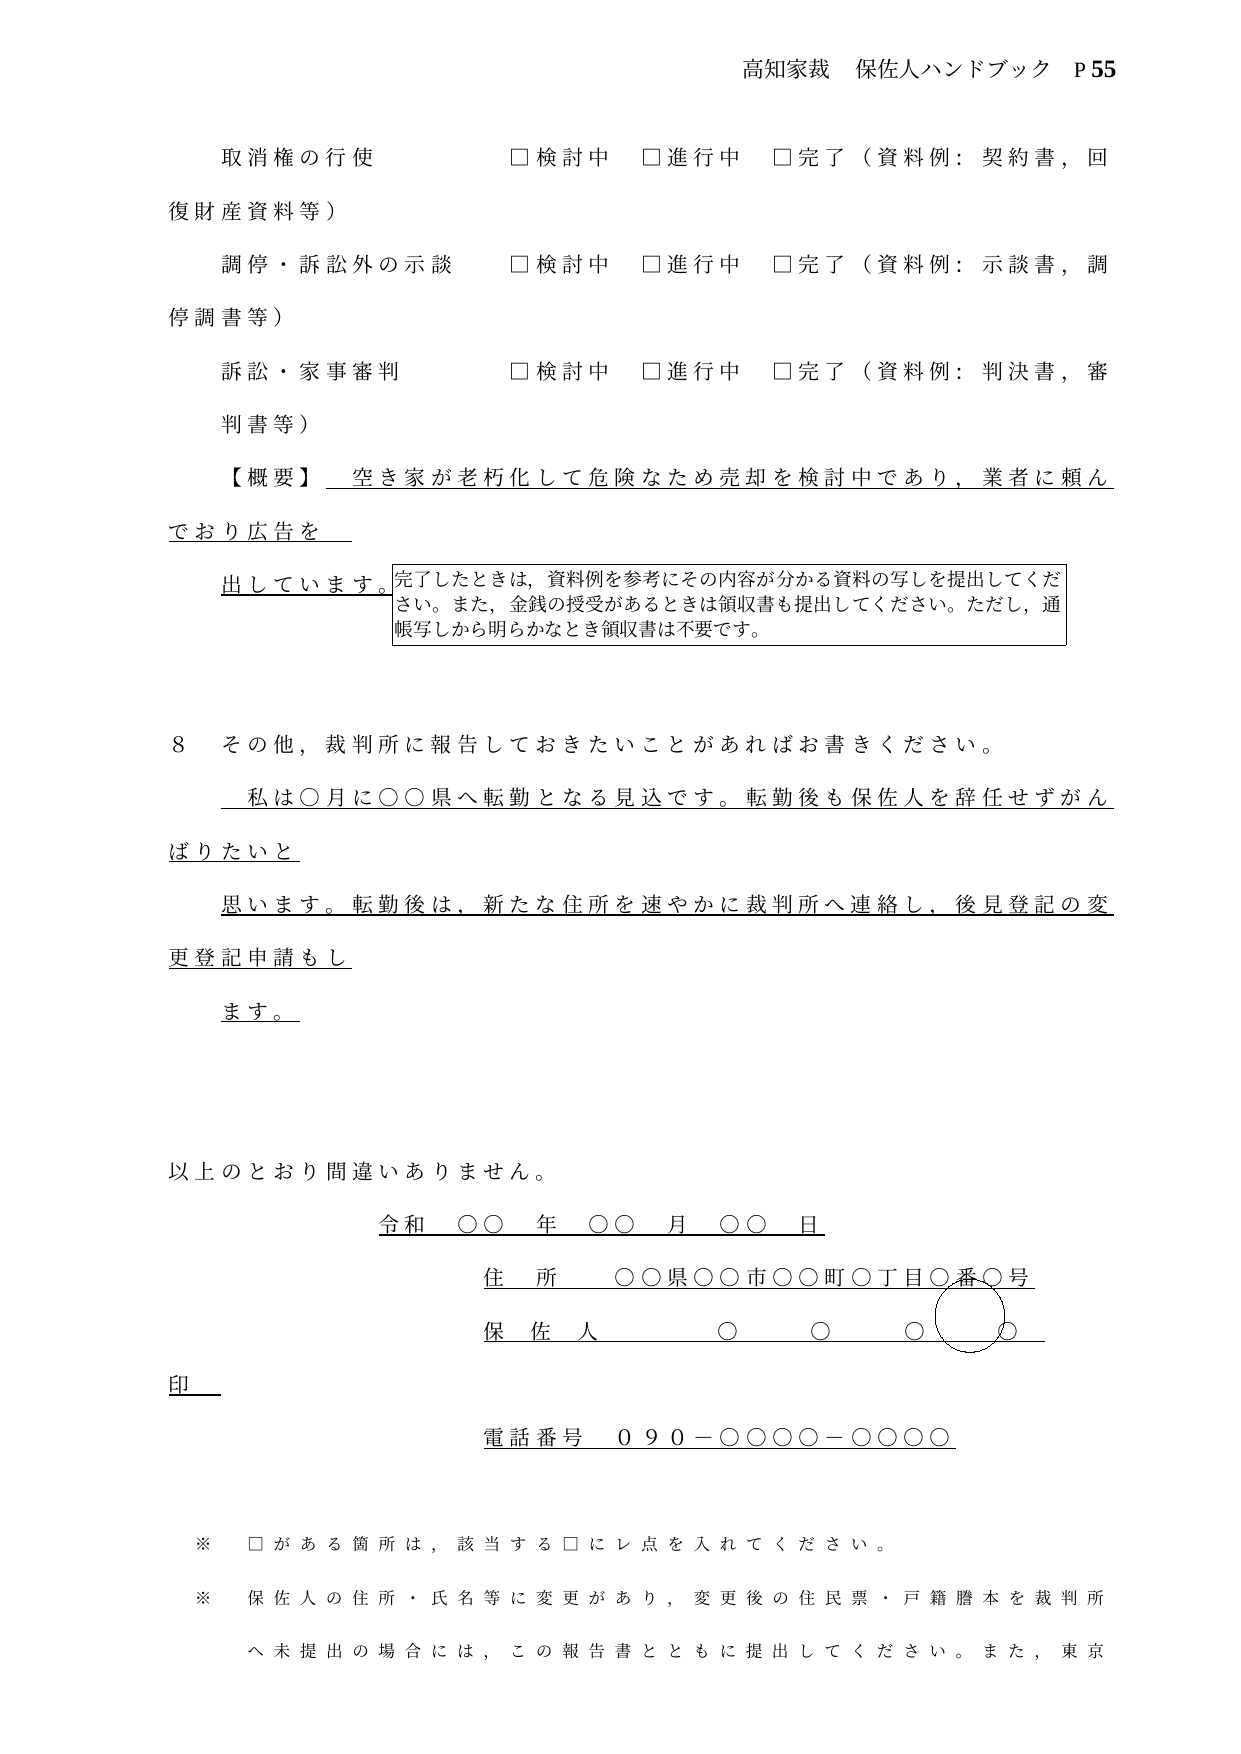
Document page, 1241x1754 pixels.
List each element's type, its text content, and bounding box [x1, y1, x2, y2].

text 思います。転勤後は，新たな住所を速やかに裁判所へ連絡し，後見登記の変更登記申請もし [168, 877, 1113, 983]
text 調停・訴訟外の示談 □検討中 □進行中 □完了（資料例:示談書，調停調書等） [168, 237, 1113, 343]
text ※ 保佐人の住所・氏名等に変更があり，変更後の住民票・戸籍謄本を裁判所へ未提出の場合には，この報告書とともに提出してください。また，東京法務局への変更登記申請も忘れないでください。 [168, 1570, 1113, 1677]
text ※ □がある箇所は，該当する□にレ点を入れてください。 [168, 1517, 1113, 1570]
text 保佐人 ○ ○ ○ ○ 印 [168, 1303, 1025, 1410]
text 訴訟・家事審判 □検討中 □進行中 □完了（資料例:判決書，審判書等） [168, 343, 1113, 450]
text 令和 ○○ 年 ○○ 月 ○○ 日 [168, 1197, 1113, 1250]
text 住 所 ○○県○○市○○町○丁目○番○号 [168, 1250, 1113, 1303]
text 私は○月に○○県へ転勤となる見込です。転勤後も保佐人を辞任せずがんばりたいと [168, 770, 1113, 877]
text 以上のとおり間違いありません。 [168, 1143, 1113, 1197]
text 【概要】 空き家が老朽化して危険なため売却を検討中であり，業者に頼んでおり広告を [168, 450, 1113, 557]
text ８ その他，裁判所に報告しておきたいことがあればお書きください。 [168, 717, 1113, 770]
text 取消権の行使 □検討中 □進行中 □完了（資料例:契約書，回復財産資料等） [168, 130, 1113, 237]
text 出しています。 [168, 557, 1113, 610]
text 電話番号 ０９０－○○○○－○○○○ [168, 1410, 1025, 1463]
text ます。 [168, 983, 1113, 1037]
